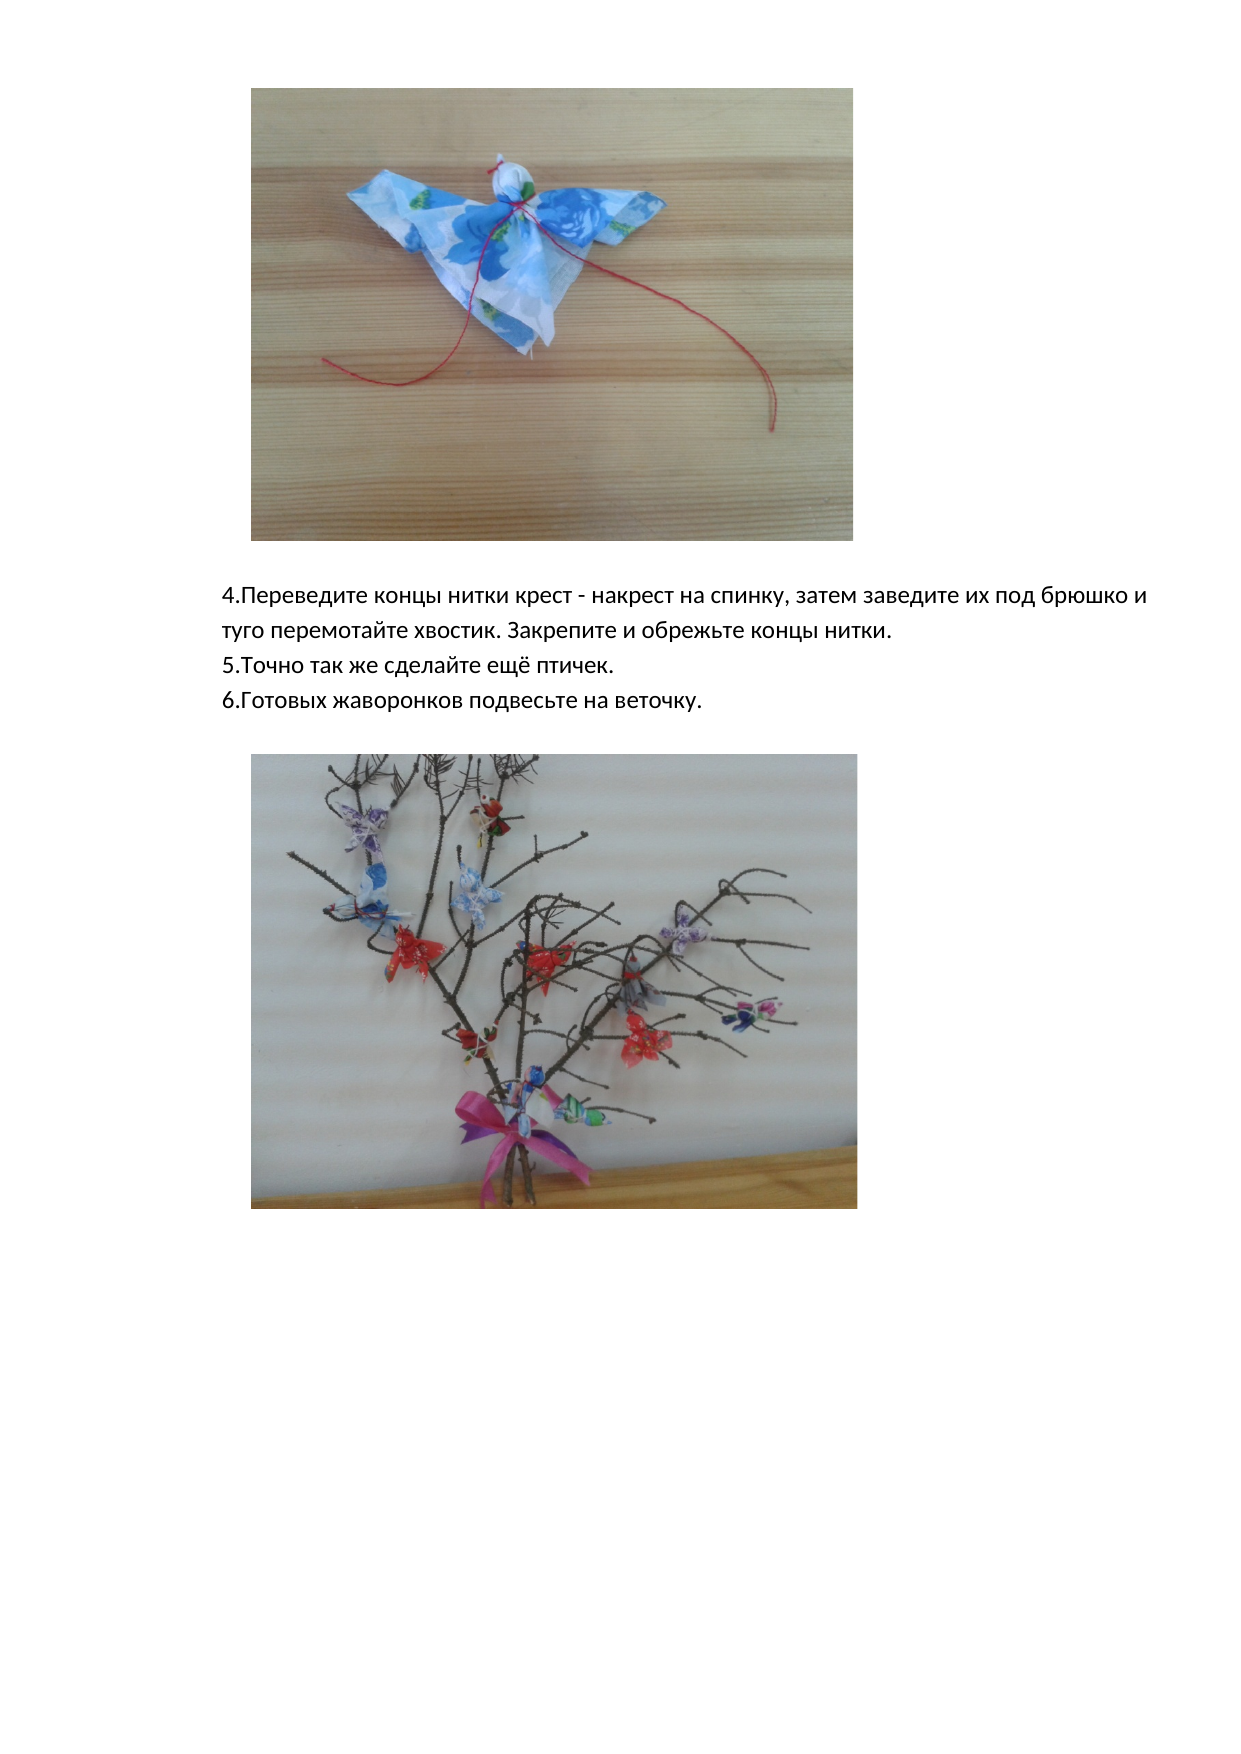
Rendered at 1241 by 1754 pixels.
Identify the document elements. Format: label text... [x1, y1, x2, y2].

list 6.Готовых жаворонков подвесьте на веточку. [222, 684, 1152, 715]
picture [251, 88, 854, 541]
list 4.Переведите концы нитки крест - накрест на спинку, затем заведите их под брюшко и туго перемотайте хвостик. Закрепите и обрежьте концы нитки. [222, 579, 1152, 645]
list 5.Точно так же сделайте ещё птичек. [222, 649, 1152, 680]
picture [251, 754, 858, 1209]
